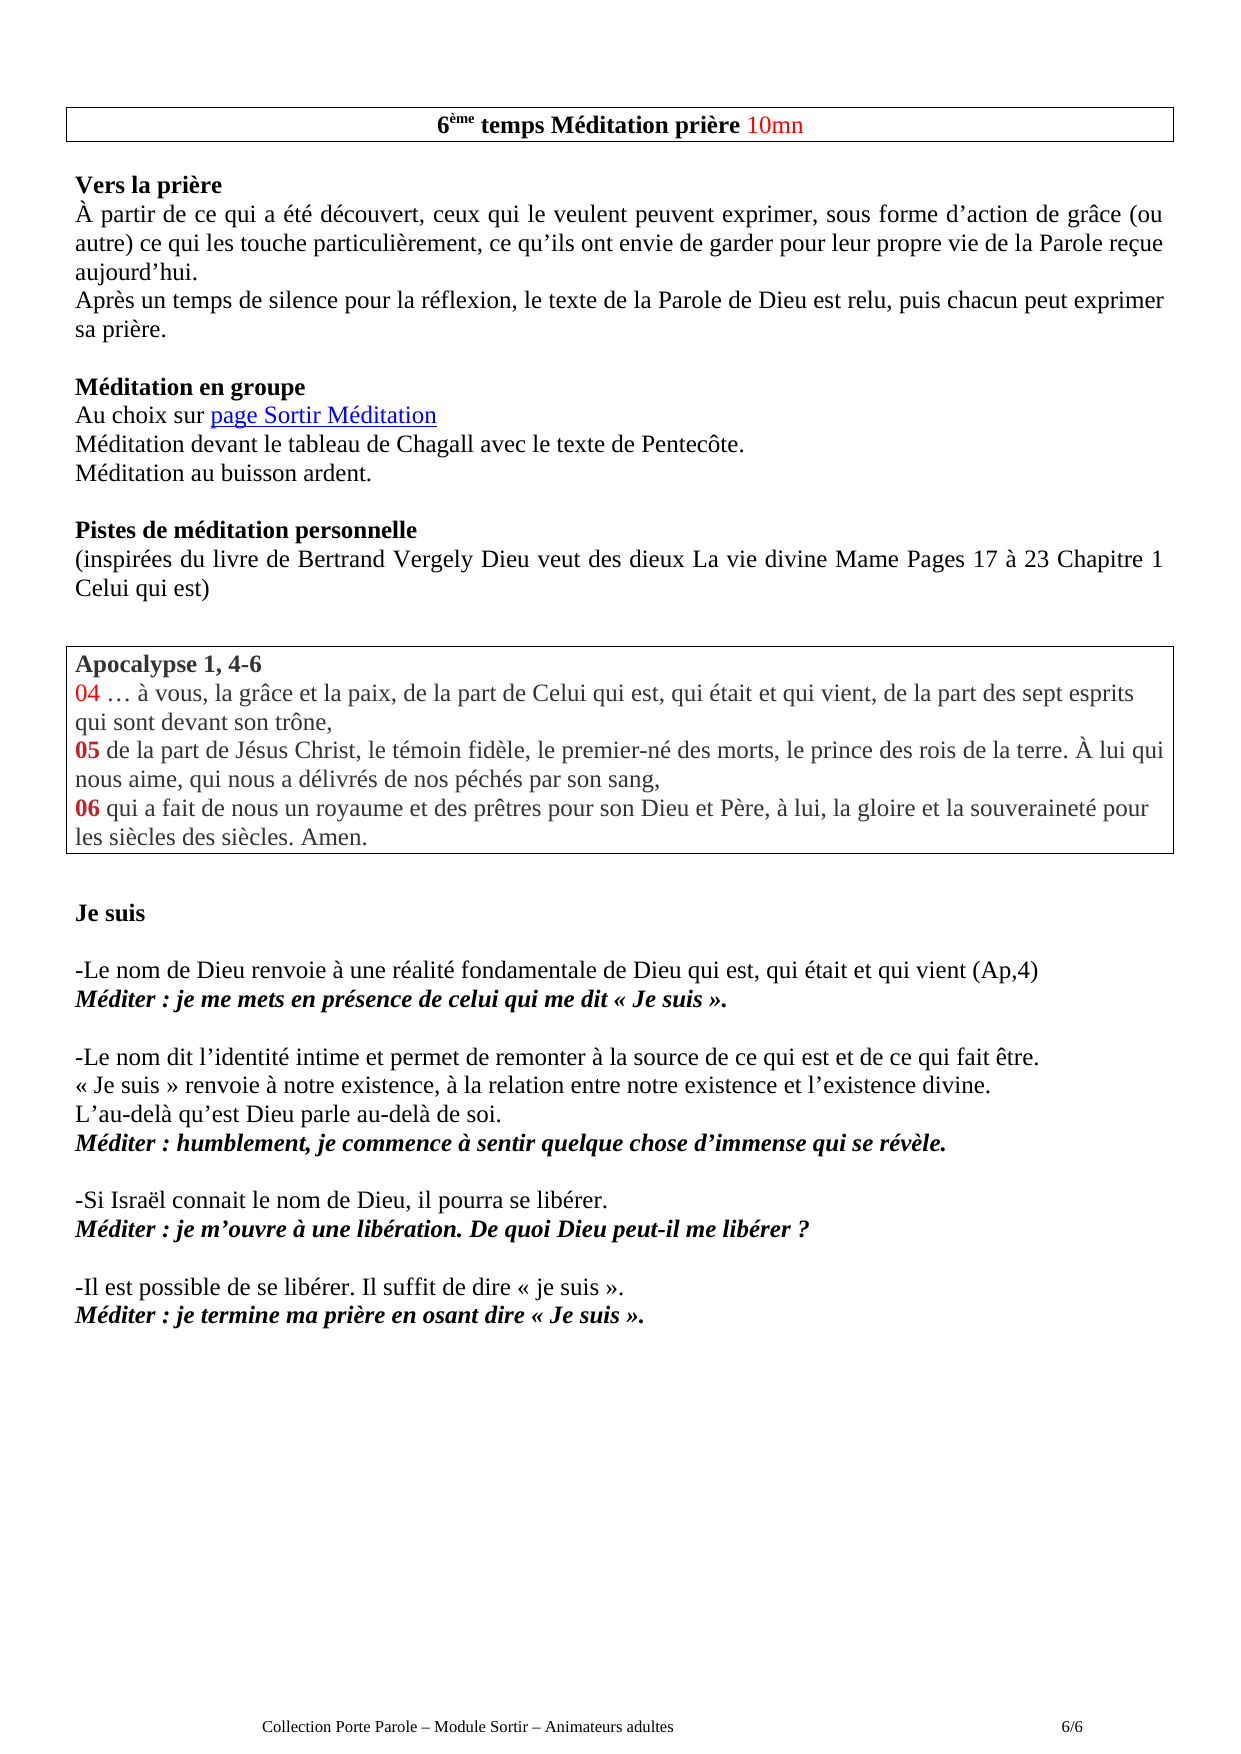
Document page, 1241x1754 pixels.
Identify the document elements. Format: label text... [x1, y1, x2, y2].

text À partir de ce qui a été découvert, ceux qui le veulent peuvent exprimer, sous forme d’action de grâce (ou autre) ce qui les touche particulièrement, ce qu’ils ont envie de garder pour leur propre vie de la Parole reçue aujourd’hui. [75, 199, 1165, 286]
text Méditation au buisson ardent. [75, 458, 1165, 487]
text -Le nom dit l’identité intime et permet de remonter à la source de ce qui est et de ce qui fait être. [75, 1042, 1165, 1071]
text Apocalypse 1, 4-6 04 … à vous, la grâce et la paix, de la part de Celui qui est, qui était et qui vient, de la part des sept esprits qui sont devant son trône, 05 de la part de Jésus Christ, le témoin fidèle, le premier-né des morts, le prince des rois de la terre. À lui qui nous aime, qui nous a délivrés de nos péchés par son sang, 06 qui a fait de nous un royaume et des prêtres pour son Dieu et Père, à lui, la gloire et la souveraineté pour les siècles des siècles. Amen. [67, 647, 1173, 853]
text Méditer : je m’ouvre à une libération. De quoi Dieu peut-il me libérer ? [75, 1214, 1165, 1243]
text Méditer : humblement, je commence à sentir quelque chose d’immense qui se révèle. [75, 1128, 1165, 1157]
text Méditer : je me mets en présence de celui qui me dit « Je suis ». [75, 984, 1165, 1013]
text Au choix sur page Sortir Méditation [75, 401, 1165, 429]
text Je suis [75, 898, 1165, 927]
text 6ème temps Méditation prière 10mn [67, 108, 1173, 141]
text -Il est possible de se libérer. Il suffit de dire « je suis ». [75, 1272, 1165, 1301]
text Pistes de méditation personnelle [75, 516, 1165, 544]
text -Le nom de Dieu renvoie à une réalité fondamentale de Dieu qui est, qui était et qui vient (Ap,4) [75, 956, 1165, 984]
text Après un temps de silence pour la réflexion, le texte de la Parole de Dieu est relu, puis chacun peut exprimer sa prière. [75, 286, 1165, 343]
text Méditation devant le tableau de Chagall avec le texte de Pentecôte. [75, 429, 1165, 458]
text Vers la prière [75, 171, 1165, 199]
text Méditer : je termine ma prière en osant dire « Je suis ». [75, 1301, 1165, 1329]
text Méditation en groupe [75, 372, 1165, 401]
text L’au-delà qu’est Dieu parle au-delà de soi. [75, 1099, 1165, 1128]
text « Je suis » renvoie à notre existence, à la relation entre notre existence et l’existence divine. [75, 1071, 1165, 1099]
text -Si Israël connait le nom de Dieu, il pourra se libérer. [75, 1186, 1165, 1214]
text (inspirées du livre de Bertrand Vergely Dieu veut des dieux La vie divine Mame Pages 17 à 23 Chapitre 1 Celui qui est) [75, 544, 1165, 602]
